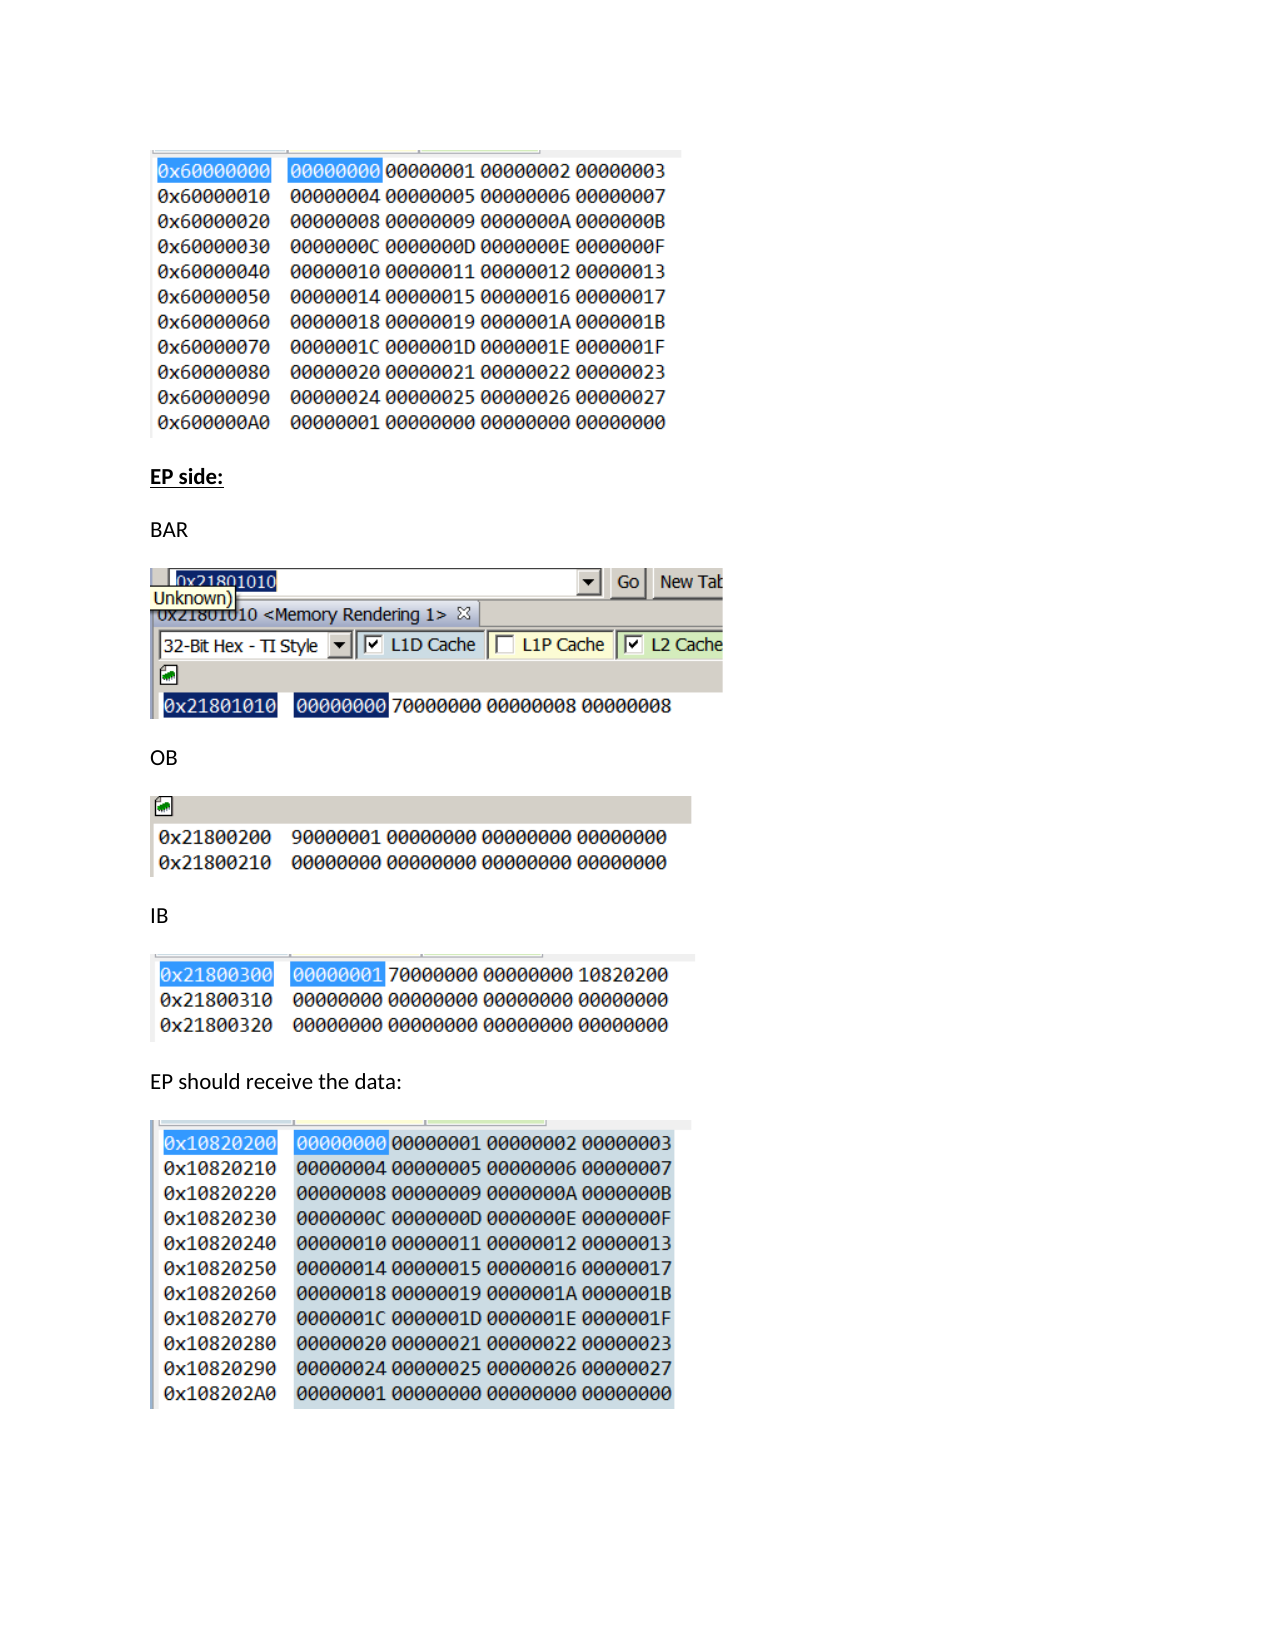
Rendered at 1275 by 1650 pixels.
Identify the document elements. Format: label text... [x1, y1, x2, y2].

picture [150, 568, 723, 719]
picture [150, 150, 682, 438]
picture [150, 954, 696, 1042]
text OB [150, 743, 1125, 772]
text IB [150, 902, 1125, 929]
text EP should receive the data: [150, 1067, 1125, 1095]
picture [150, 1120, 692, 1409]
text EP side: [150, 462, 1125, 491]
text BAR [150, 516, 1125, 543]
picture [150, 796, 692, 877]
